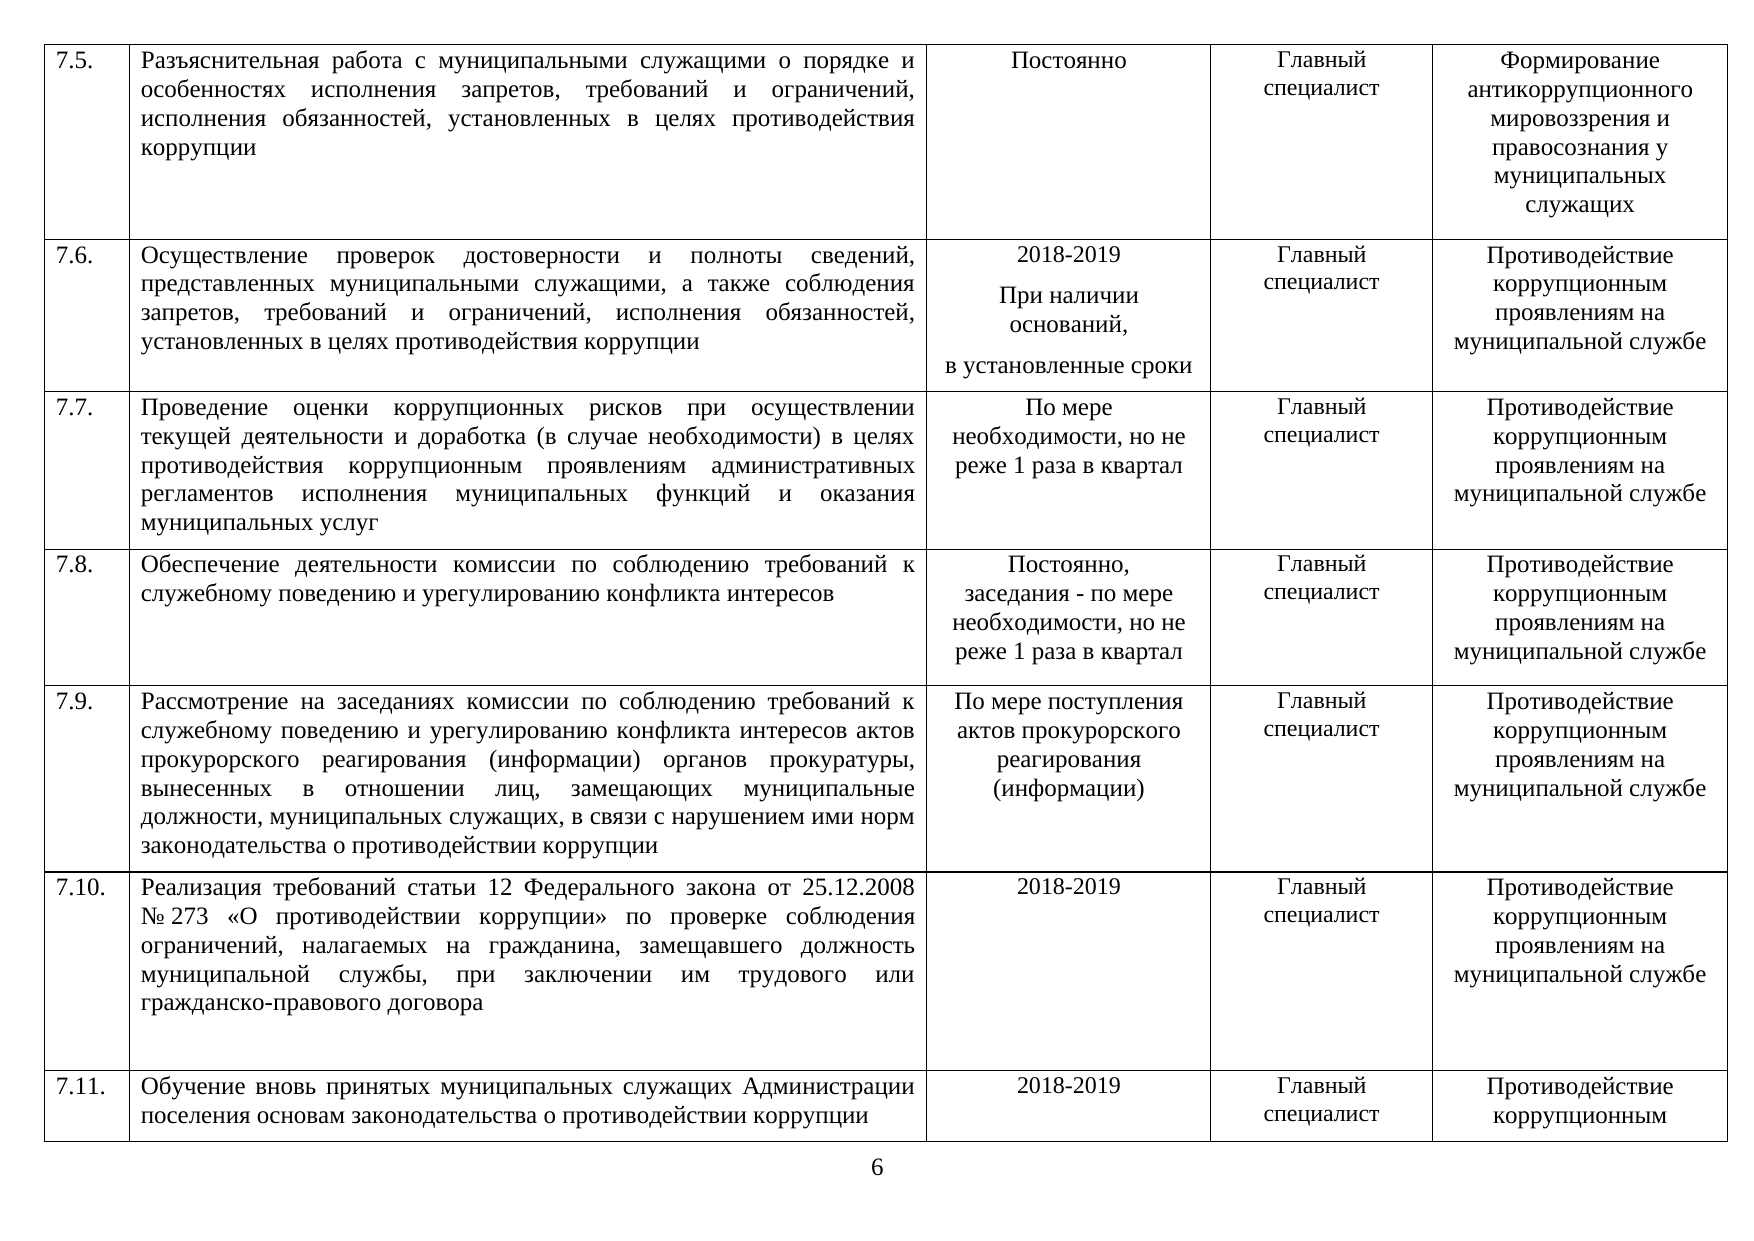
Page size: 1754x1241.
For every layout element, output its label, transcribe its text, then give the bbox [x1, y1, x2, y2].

table_cell [45, 240, 129, 391]
table_cell Реализация требований статьи 12 Федерального закона от 25.12.2008 № 273 «О противодействии коррупции» по проверке соблюдения ограничений, налагаемых на гражданина, замещавшего должность муниципальной службы, при заключении им трудового или гражданско-правового договора [130, 873, 926, 1070]
table_cell По мере необходимости, но не реже 1 раза в квартал [927, 392, 1210, 548]
table_cell 2018-2019 При наличии оснований, в установленные сроки [927, 240, 1210, 391]
table_cell Противодействие коррупционным проявлениям на муниципальной службе [1433, 392, 1727, 548]
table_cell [1433, 1071, 1727, 1141]
table_cell Обеспечение деятельности комиссии по соблюдению требований к служебному поведению и урегулированию конфликта интересов [130, 550, 926, 685]
table_cell [45, 686, 129, 871]
table_cell Рассмотрение на заседаниях комиссии по соблюдению требований к служебному поведению и урегулированию конфликта интересов актов прокурорского реагирования (информации) органов прокуратуры, вынесенных в отношении лиц, замещающих муниципальные должности, муниципальных служащих, в связи с нарушением ими норм законодательства о противодействии коррупции [130, 686, 926, 871]
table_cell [130, 1071, 926, 1141]
table_cell 2018-2019 [927, 873, 1210, 1070]
table_cell Главный специалист [1211, 550, 1432, 685]
table_cell Главный специалист [1211, 240, 1432, 391]
table_cell Противодействие коррупционным проявлениям на муниципальной службе [1433, 873, 1727, 1070]
table_cell Постоянно [927, 45, 1210, 239]
table_cell Противодействие коррупционным проявлениям на муниципальной службе [1433, 240, 1727, 391]
table_cell [45, 392, 129, 548]
table_cell Осуществление проверок достоверности и полноты сведений, представленных муниципальными служащими, а также соблюдения запретов, требований и ограничений, исполнения обязанностей, установленных в целях противодействия коррупции [130, 240, 926, 391]
table_cell [45, 550, 129, 685]
table_cell Разъяснительная работа с муниципальными служащими о порядке и особенностях исполнения запретов, требований и ограничений, исполнения обязанностей, установленных в целях противодействия коррупции [130, 45, 926, 239]
table_cell Постоянно, заседания - по мере необходимости, но не реже 1 раза в квартал [927, 550, 1210, 685]
table_cell По мере поступления актов прокурорского реагирования (информации) [927, 686, 1210, 871]
table_cell Главный специалист [1211, 392, 1432, 548]
table_cell Главный специалист [1211, 45, 1432, 239]
table_cell [45, 45, 129, 239]
table_cell Противодействие коррупционным проявлениям на муниципальной службе [1433, 686, 1727, 871]
table_cell Проведение оценки коррупционных рисков при осуществлении текущей деятельности и доработка (в случае необходимости) в целях противодействия коррупционным проявлениям административных регламентов исполнения муниципальных функций и оказания муниципальных услуг [130, 392, 926, 548]
table_cell Формирование антикоррупционного мировоззрения и правосознания у муниципальных служащих [1433, 45, 1727, 239]
table_cell Главный специалист [1211, 1071, 1432, 1141]
table_cell 2018-2019 [927, 1071, 1210, 1141]
table_cell Главный специалист [1211, 873, 1432, 1070]
table_cell Главный специалист [1211, 686, 1432, 871]
table_cell Противодействие коррупционным проявлениям на муниципальной службе [1433, 550, 1727, 685]
table_cell [45, 873, 129, 1070]
table_cell [45, 1071, 129, 1141]
